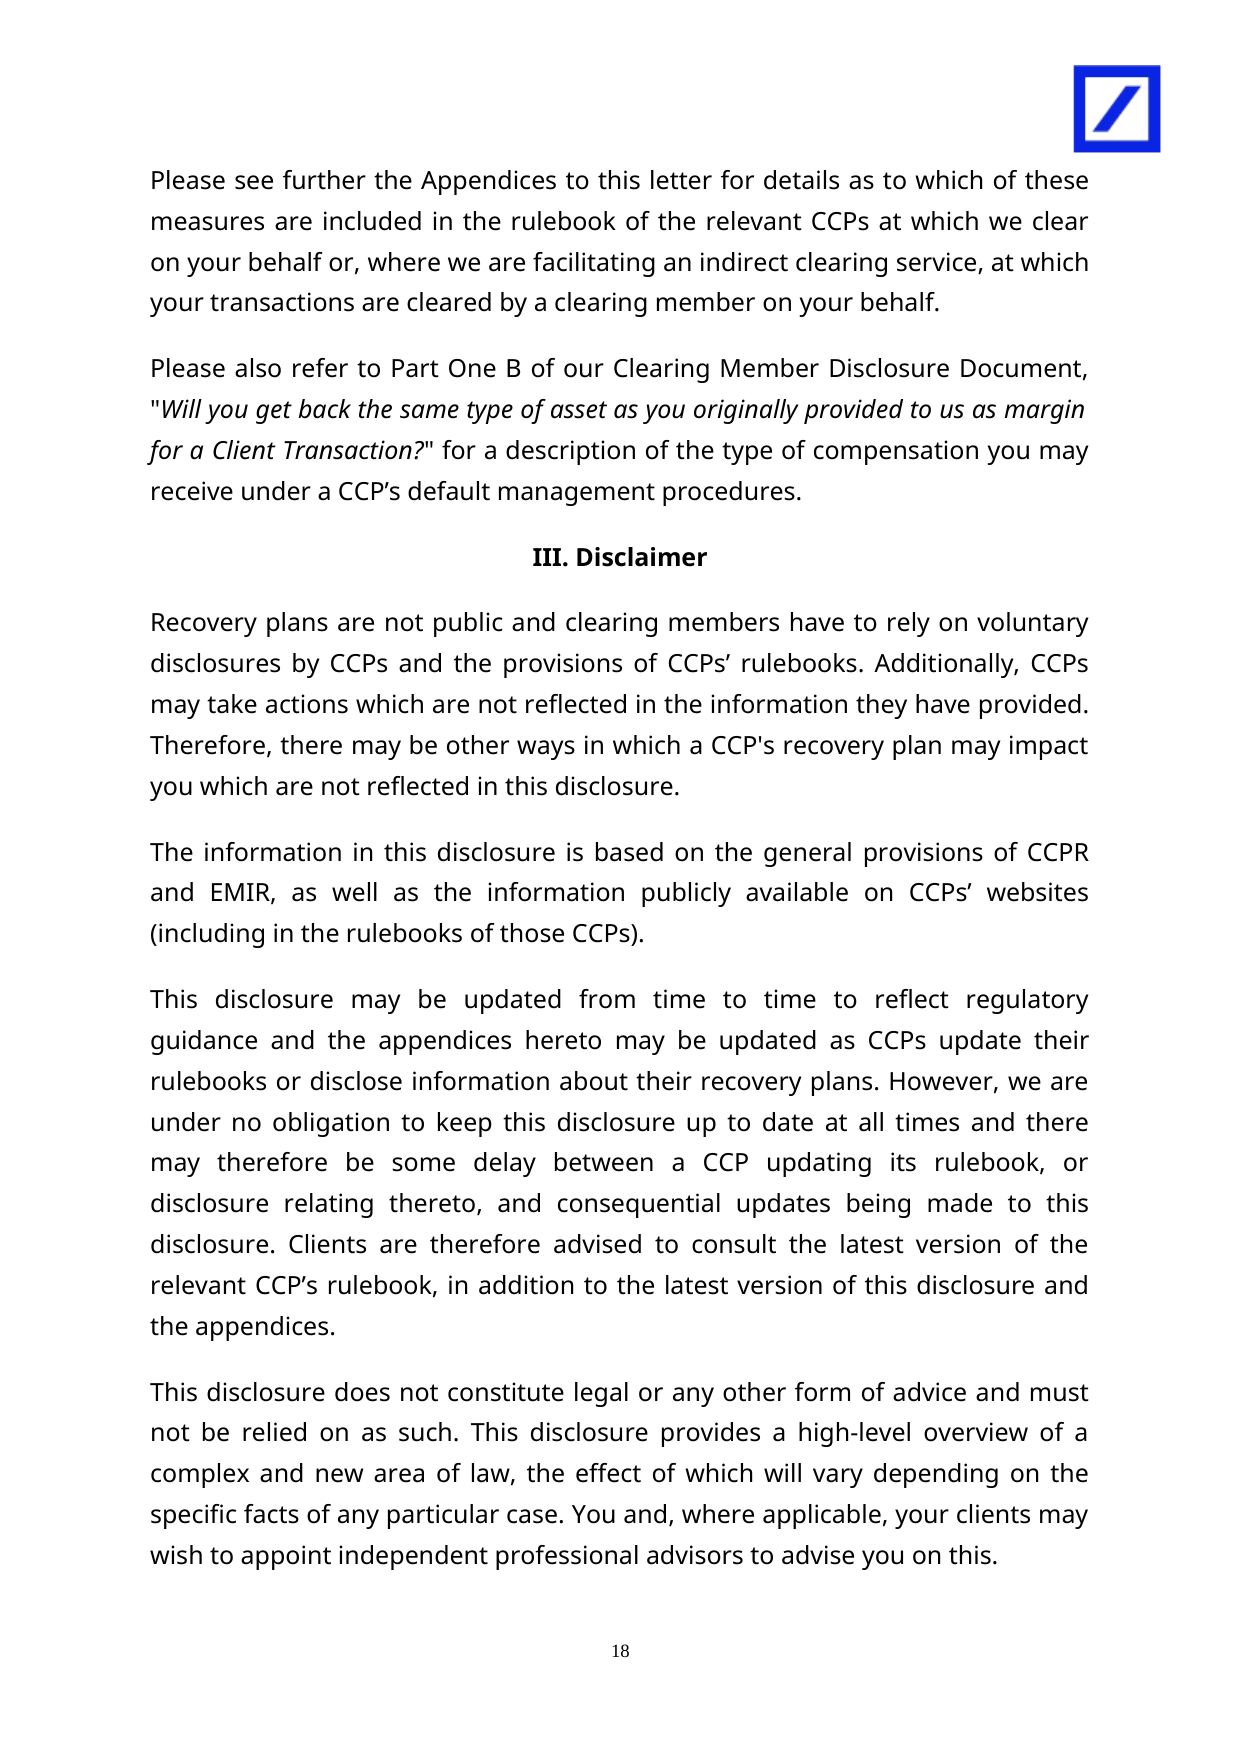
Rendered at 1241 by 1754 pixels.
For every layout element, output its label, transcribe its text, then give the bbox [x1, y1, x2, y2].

text The information in this disclosure is based on the general provisions of CCPR and EMIR, as well as the information publicly available on CCPs’ websites (including in the rulebooks of those CCPs). [150, 834, 1090, 950]
text III. Disclaimer [150, 539, 1090, 573]
picture [1073, 65, 1164, 156]
text Recovery plans are not public and clearing members have to rely on voluntary disclosures by CCPs and the provisions of CCPs’ rulebooks. Additionally, CCPs may take actions which are not reflected in the information they have provided. Therefore, there may be other ways in which a CCP's recovery plan may impact you which are not reflected in this disclosure. [150, 605, 1090, 802]
text This disclosure may be updated from time to time to reflect regulatory guidance and the appendices hereto may be updated as CCPs update their rulebooks or disclose information about their recovery plans. However, we are under no obligation to keep this disclosure up to date at all times and there may therefore be some delay between a CCP updating its rulebook, or disclosure relating thereto, and consequential updates being made to this disclosure. Clients are therefore advised to consult the latest version of the relevant CCP’s rulebook, in addition to the latest version of this disclosure and the appendices. [150, 982, 1090, 1342]
text This disclosure does not constitute legal or any other form of advice and must not be relied on as such. This disclosure provides a high-level overview of a complex and new area of law, the effect of which will vary depending on the specific facts of any particular case. You and, where applicable, your clients may wish to appoint independent professional advisors to advise you on this. [150, 1374, 1090, 1572]
text Please also refer to Part One B of our Clearing Member Disclosure Document, "Will you get back the same type of asset as you originally provided to us as margin for a Client Transaction?" for a description of the type of compensation you may receive under a CCP’s default management procedures. [150, 351, 1090, 507]
text Please see further the Appendices to this letter for details as to which of these measures are included in the rulebook of the relevant CCPs at which we clear on your behalf or, where we are facilitating an indirect clearing service, at which your transactions are cleared by a clearing member on your behalf. [150, 162, 1090, 319]
